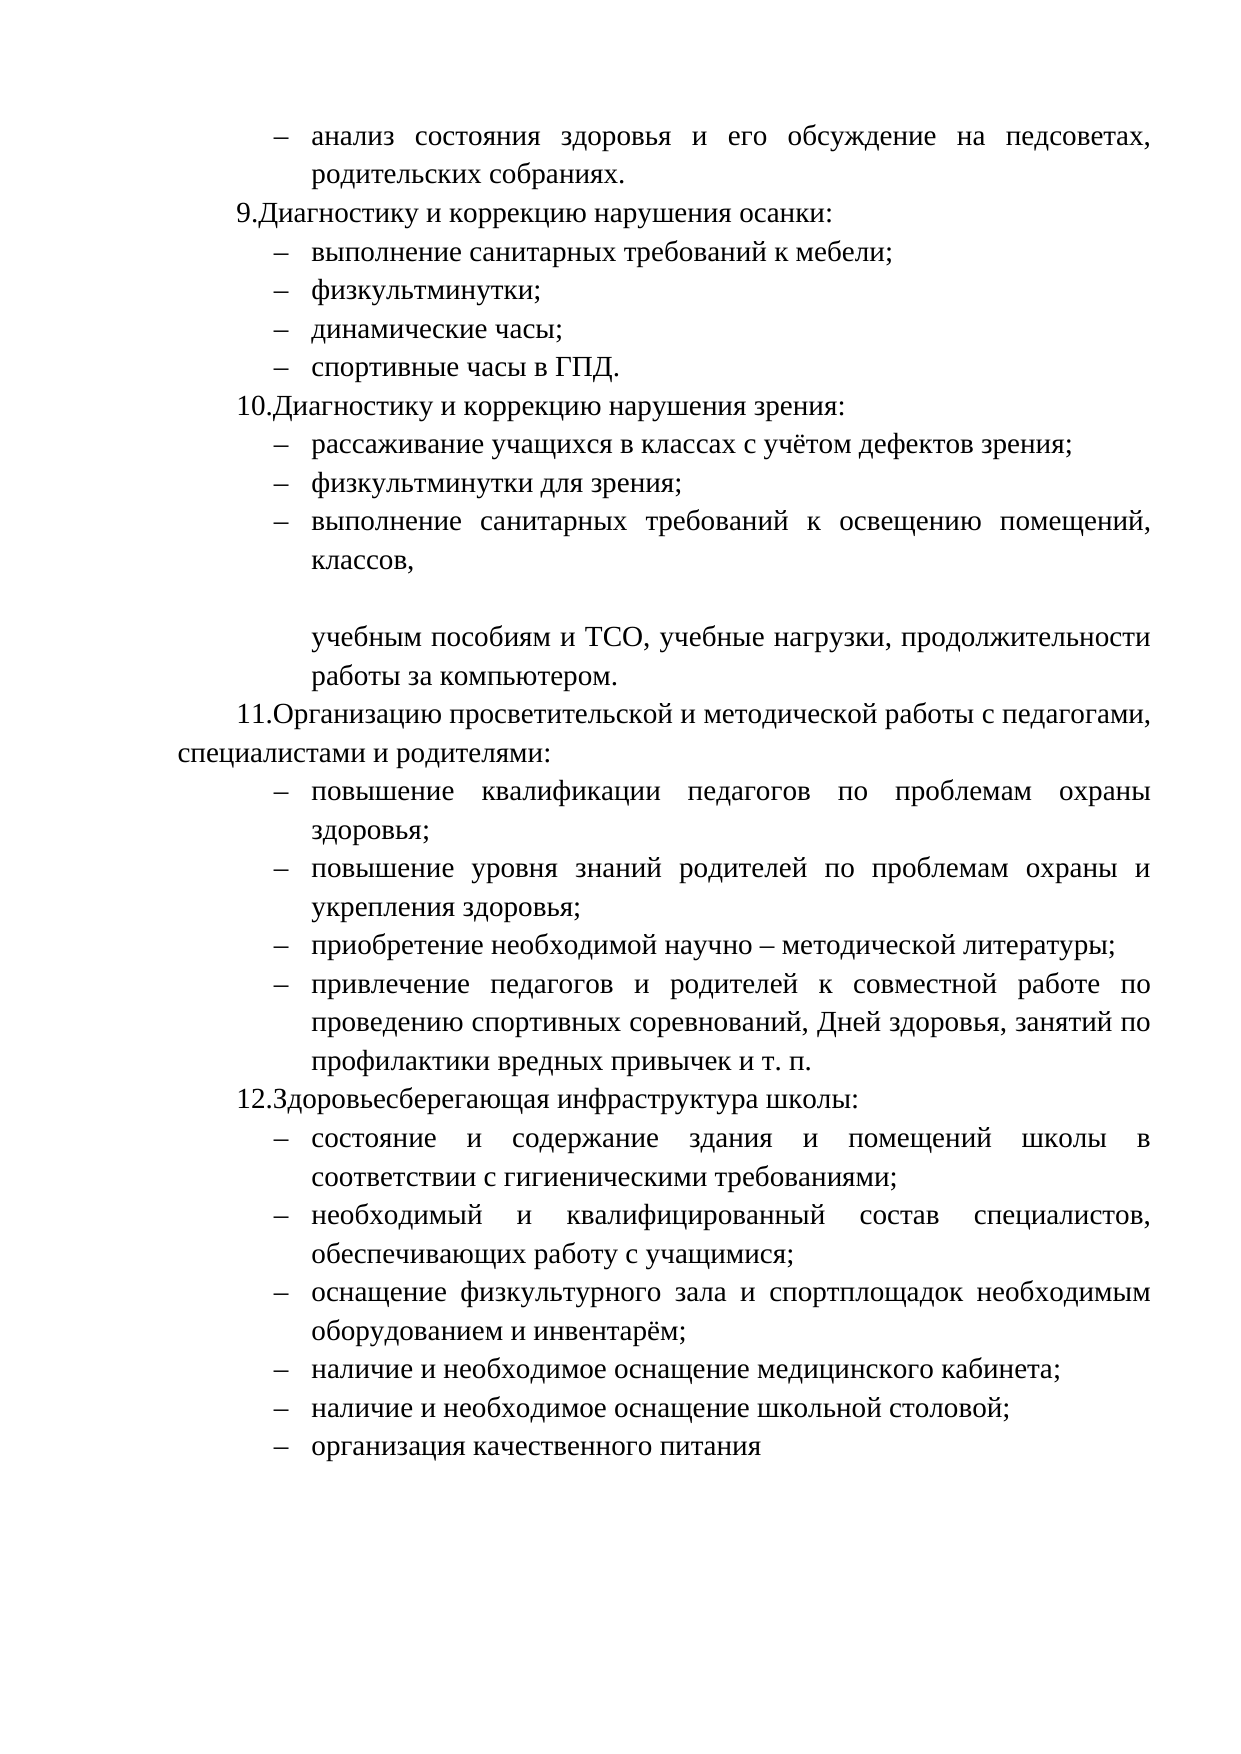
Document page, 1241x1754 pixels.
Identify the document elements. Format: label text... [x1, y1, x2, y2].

list физкультминутки; [274, 272, 1152, 306]
list организация качественного питания [274, 1428, 1152, 1462]
list наличие и необходимое оснащение медицинского кабинета; [274, 1351, 1152, 1385]
text 10.Диагностику и коррекцию нарушения зрения: [177, 388, 1152, 421]
list состояние и содержание здания и помещений школы в соответствии с гигиеническими требованиями; [274, 1120, 1152, 1192]
list учебным пособиям и ТСО, учебные нагрузки, продолжительности работы за компьютером. [311, 619, 1152, 691]
list наличие и необходимое оснащение школьной столовой; [274, 1390, 1152, 1423]
list анализ состояния здоровья и его обсуждение на педсоветах, родительских собраниях. [274, 118, 1152, 190]
list привлечение педагогов и родителей к совместной работе по проведению спортивных соревнований, Дней здоровья, занятий по профилактики вредных привычек и т. п. [274, 966, 1152, 1077]
subtitle 12.Здоровьесберегающая инфраструктура школы: [177, 1082, 1152, 1115]
list приобретение необходимой научно – методической литературы; [274, 927, 1152, 961]
list необходимый и квалифицированный состав специалистов, обеспечивающих работу с учащимися; [274, 1197, 1152, 1269]
list физкультминутки для зрения; [274, 465, 1152, 498]
list выполнение санитарных требований к мебели; [274, 234, 1152, 267]
text 11.Организацию просветительской и методической работы с педагогами, специалистами и родителями: [177, 696, 1152, 768]
list динамические часы; [274, 311, 1152, 344]
list повышение уровня знаний родителей по проблемам охраны и укрепления здоровья; [274, 850, 1152, 922]
list оснащение физкультурного зала и спортплощадок необходимым оборудованием и инвентарём; [274, 1274, 1152, 1346]
subtitle 9.Диагностику и коррекцию нарушения осанки: [177, 195, 1152, 229]
list рассаживание учащихся в классах с учётом дефектов зрения; [274, 426, 1152, 460]
list спортивные часы в ГПД. [274, 349, 1152, 383]
list повышение квалификации педагогов по проблемам охраны здоровья; [274, 773, 1152, 845]
list выполнение санитарных требований к освещению помещений, классов, [274, 503, 1152, 576]
